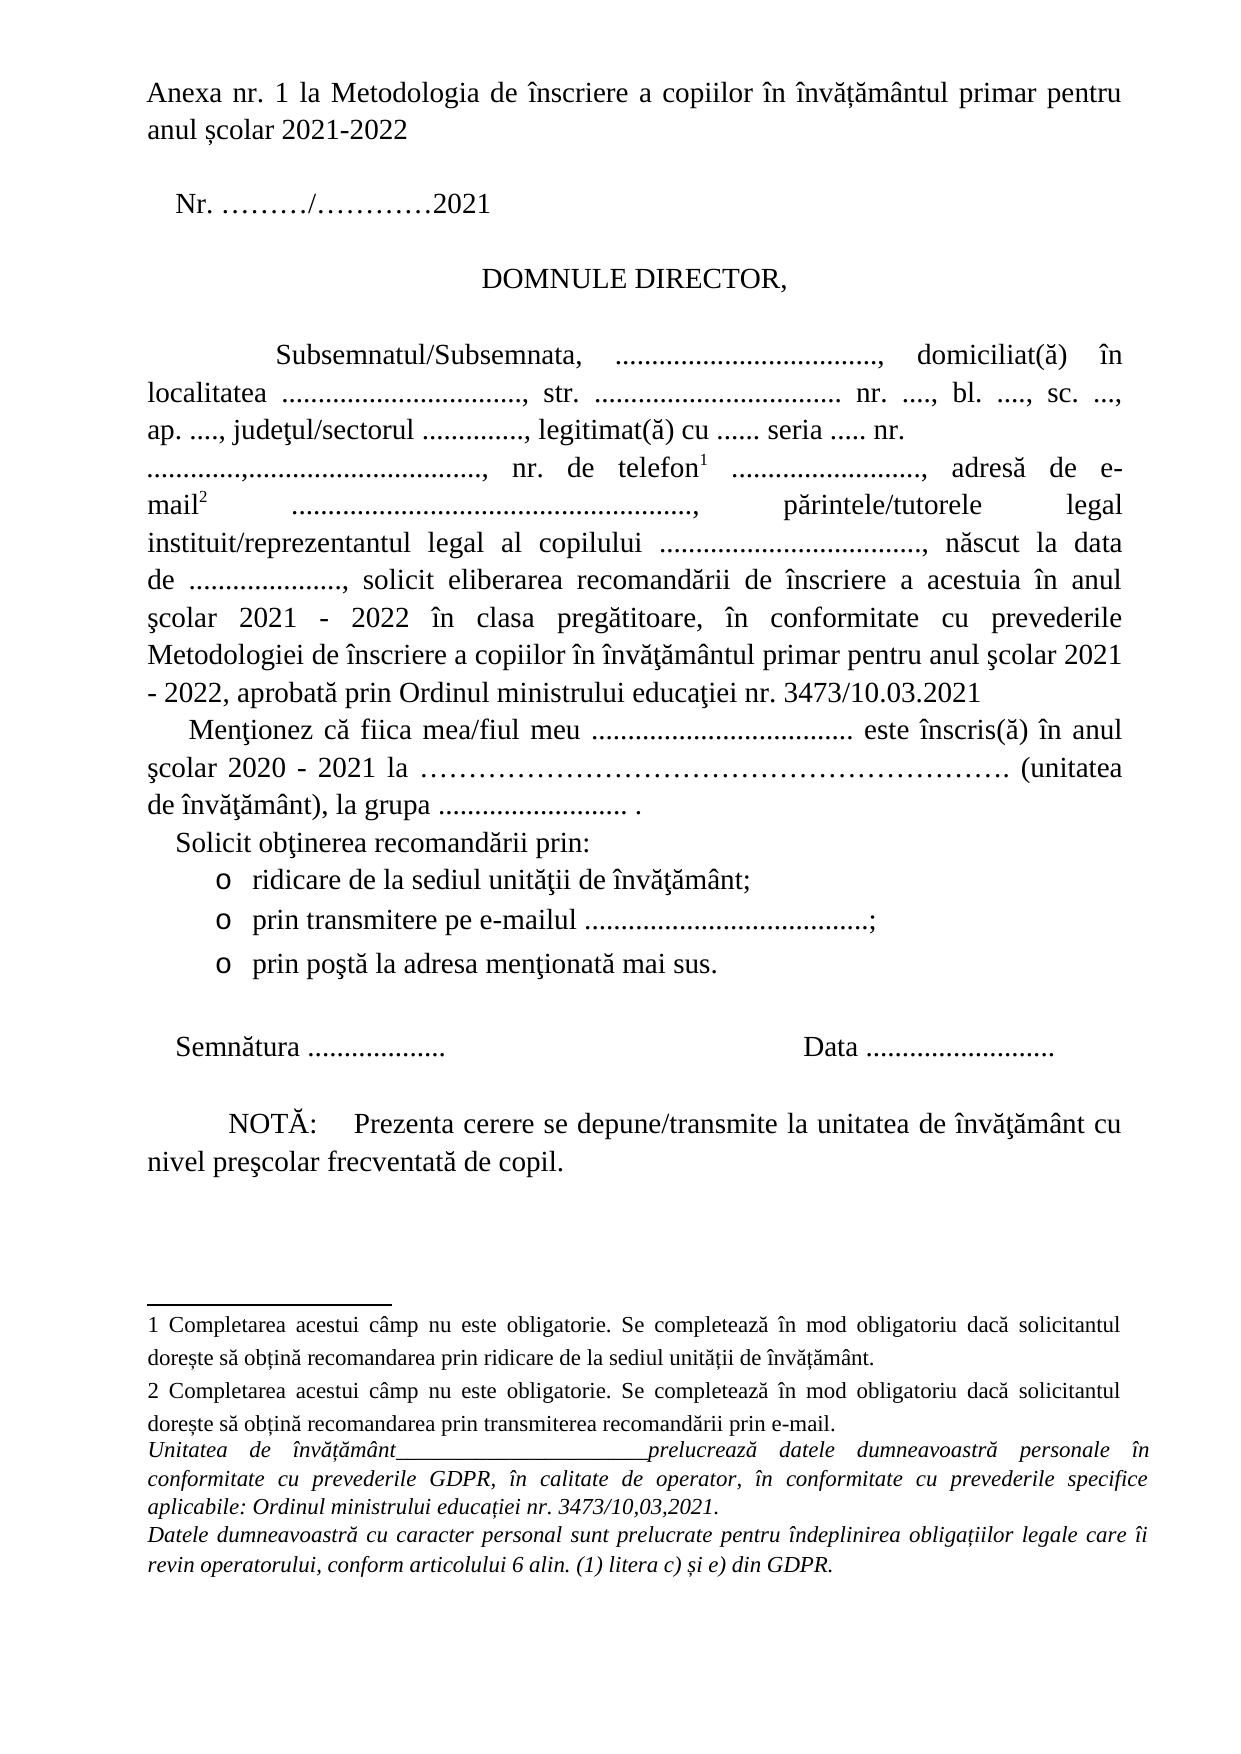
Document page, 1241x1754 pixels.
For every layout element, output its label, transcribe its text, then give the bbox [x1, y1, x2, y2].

text Menţionez că fiica mea/fiul meu .................................... este înscris(ă) în anul şcolar 2020 - 2021 la ……………………………………………………. (unitatea de învăţământ), la grupa .......................... . [146, 712, 1123, 821]
text DOMNULE DIRECTOR, [146, 261, 1123, 294]
text Subsemnatul/Subsemnata, ...................................., domiciliat(ă) în localitatea ................................., str. .................................. nr. ...., bl. ...., sc. ..., ap. ...., judeţul/sectorul .............., legitimat(ă) cu ...... seria ..... nr. [146, 337, 1123, 446]
text Semnătura ................... Data .......................... [146, 1029, 1123, 1063]
text Anexa nr. 1 la Metodologia de înscriere a copiilor în învățământul primar pentru anul școlar 2021-2022 [146, 75, 1123, 146]
list ridicare de la sediul unităţii de învăţământ; [214, 862, 1012, 898]
text NOTĂ: Prezenta cerere se depune/transmite la unitatea de învăţământ cu nivel preşcolar frecventată de copil. [146, 1106, 1123, 1177]
list prin poştă la adresa menţionată mai sus. [214, 946, 1012, 982]
text Solicit obţinerea recomandării prin: [146, 825, 1123, 858]
text Nr. ………/…………2021 [146, 186, 1123, 219]
list prin transmitere pe e-mailul .......................................; [214, 902, 1012, 938]
text .............,................................, nr. de telefon .........................., adresă de e-mail ......................................................., părintele/tutorele legal instituit/reprezentantul legal al copilului ...................................., născut la data de ....................., solicit eliberarea recomandării de înscriere a acestuia în anul şcolar 2021 - 2022 în clasa pregătitoare, în conformitate cu prevederile Metodologiei de înscriere a copiilor în învăţământul primar pentru anul şcolar 2021 - 2022, aprobată prin Ordinul ministrului educaţiei nr. 3473/10.03.2021 [146, 450, 1123, 708]
